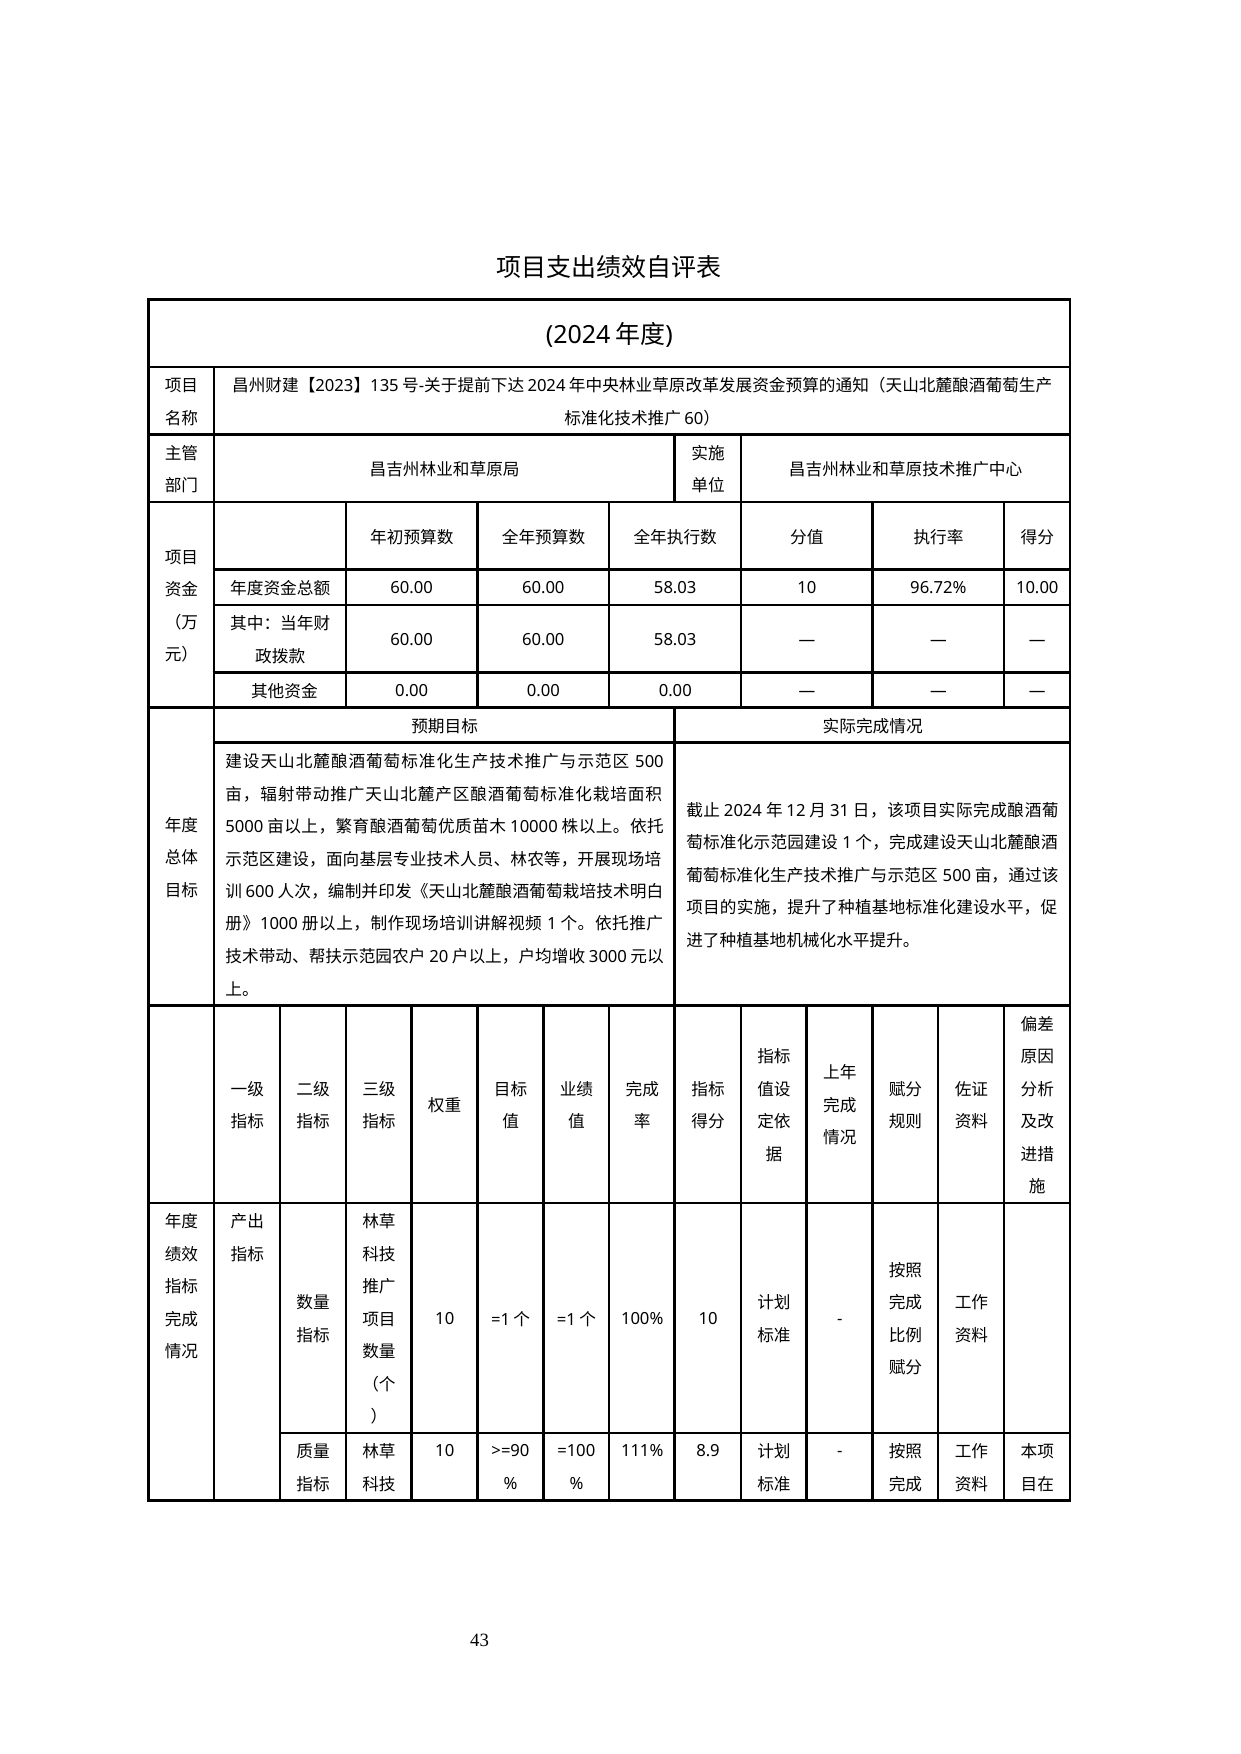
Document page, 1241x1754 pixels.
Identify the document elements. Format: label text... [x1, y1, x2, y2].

table_cell 完成率 [610, 1007, 673, 1201]
table_cell 指标得分 [676, 1007, 740, 1201]
table_header 项目支出绩效自评表 [148, 233, 1070, 298]
table_cell 全年执行数 [610, 503, 740, 568]
table_cell 按照完成比例赋分 [874, 1204, 937, 1432]
table_cell 111% [610, 1434, 673, 1499]
table_cell 昌吉州林业和草原技术推广中心 [742, 436, 1069, 501]
table_cell 年初预算数 [347, 503, 476, 568]
table_cell 项目名称 [150, 368, 213, 433]
table_cell 预期目标 [215, 709, 673, 741]
table_cell 一级指标 [215, 1007, 279, 1201]
table_cell 业绩值 [545, 1007, 608, 1201]
table_cell 林草科技推广项目数量（个） [347, 1204, 410, 1432]
table_cell 得分 [1005, 503, 1069, 568]
table_cell — [1005, 606, 1069, 671]
table_cell 林草科技成果熟化效果及示范率（%） [347, 1434, 410, 1499]
table_cell — [742, 606, 871, 671]
table_cell 其他资金 [215, 674, 345, 706]
table_cell >=90% [479, 1434, 542, 1499]
table_cell 数量指标 [281, 1204, 345, 1432]
table_cell 10 [676, 1204, 740, 1432]
table_cell 年度绩效指标完成情况 [150, 1204, 213, 1499]
table_cell 10 [413, 1204, 476, 1432]
table_cell 指标值设定依据 [742, 1007, 805, 1201]
table_cell 计划标准 [742, 1204, 805, 1432]
table_cell 60.00 [479, 571, 608, 603]
table_cell 分值 [742, 503, 871, 568]
table_cell 三级指标 [347, 1007, 410, 1201]
table_cell 上年完成情况 [808, 1007, 871, 1201]
table_cell 96.72% [874, 571, 1003, 603]
table_cell 100% [610, 1204, 673, 1432]
table_cell 主管部门 [150, 436, 213, 501]
table_cell 二级指标 [281, 1007, 345, 1201]
table_cell 58.03 [610, 571, 740, 603]
table_cell 60.00 [347, 571, 476, 603]
table_cell — [742, 674, 871, 706]
table_cell 10 [413, 1434, 476, 1499]
table_cell [215, 503, 345, 568]
table_cell [150, 1007, 213, 1201]
table_cell 权重 [413, 1007, 476, 1201]
table_cell — [874, 606, 1003, 671]
table_cell =1个 [545, 1204, 608, 1432]
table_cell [1005, 1434, 1069, 1499]
table_cell 昌吉州林业和草原局 [215, 436, 673, 501]
table_cell 项目资金（万元） [150, 503, 213, 706]
table_cell =100% [545, 1434, 608, 1499]
table_cell [1005, 1204, 1069, 1432]
table_cell 偏差原因分析及改进措施 [1005, 1007, 1069, 1201]
table_cell 60.00 [479, 606, 608, 671]
table_cell 建设天山北麓酿酒葡萄标准化生产技术推广与示范区500亩，辐射带动推广天山北麓产区酿酒葡萄标准化栽培面积5000亩以上，繁育酿酒葡萄优质苗木10000株以上。依托示范区建设，面向基层专业技术人员、林农等，开展现场培训600人次，编制并印发《天山北麓酿酒葡萄栽培技术明白册》1000册以上，制作现场培训讲解视频1个。依托推广技术带动、帮扶示范园农户20户以上，户均增收3000元以上。 [215, 744, 673, 1004]
table_cell 0.00 [347, 674, 476, 706]
table_cell 实施单位 [676, 436, 740, 501]
table_cell 年度资金总额 [215, 571, 345, 603]
table_cell 8.9 [676, 1434, 740, 1499]
table_cell - [808, 1204, 871, 1432]
table_cell 佐证资料 [939, 1007, 1003, 1201]
table_cell - [808, 1434, 871, 1499]
table_cell =1个 [479, 1204, 542, 1432]
table_cell 赋分规则 [874, 1007, 937, 1201]
table_cell 58.03 [610, 606, 740, 671]
table_cell 按照完成比例赋分 [874, 1434, 937, 1499]
table_cell — [1005, 674, 1069, 706]
table_cell (2024年度) [150, 301, 1069, 366]
table_cell 60.00 [347, 606, 476, 671]
table_cell 10 [742, 571, 871, 603]
table_cell 昌州财建【2023】135号-关于提前下达2024年中央林业草原改革发展资金预算的通知（天山北麓酿酒葡萄生产标准化技术推广60） [215, 368, 1069, 433]
table_cell 全年预算数 [479, 503, 608, 568]
table_cell 年度总体目标 [150, 709, 213, 1004]
table_cell 0.00 [610, 674, 740, 706]
table_cell 实际完成情况 [676, 709, 1069, 741]
table_cell — [874, 674, 1003, 706]
table_cell 0.00 [479, 674, 608, 706]
table_cell 工作资料 [939, 1434, 1003, 1499]
table_cell 目标值 [479, 1007, 542, 1201]
table_cell 质量指标 [281, 1434, 345, 1499]
table_cell 计划标准 [742, 1434, 805, 1499]
table_cell 截止2024年12月31日，该项目实际完成酿酒葡萄标准化示范园建设1个，完成建设天山北麓酿酒葡萄标准化生产技术推广与示范区500亩，通过该项目的实施，提升了种植基地标准化建设水平，促进了种植基地机械化水平提升。 [676, 744, 1069, 1004]
table_cell 工作资料 [939, 1204, 1003, 1432]
table_cell 执行率 [874, 503, 1003, 568]
table_cell 产出指标 [215, 1204, 279, 1499]
table_cell 10.00 [1005, 571, 1069, 603]
table_cell 其中：当年财政拨款 [215, 606, 345, 671]
